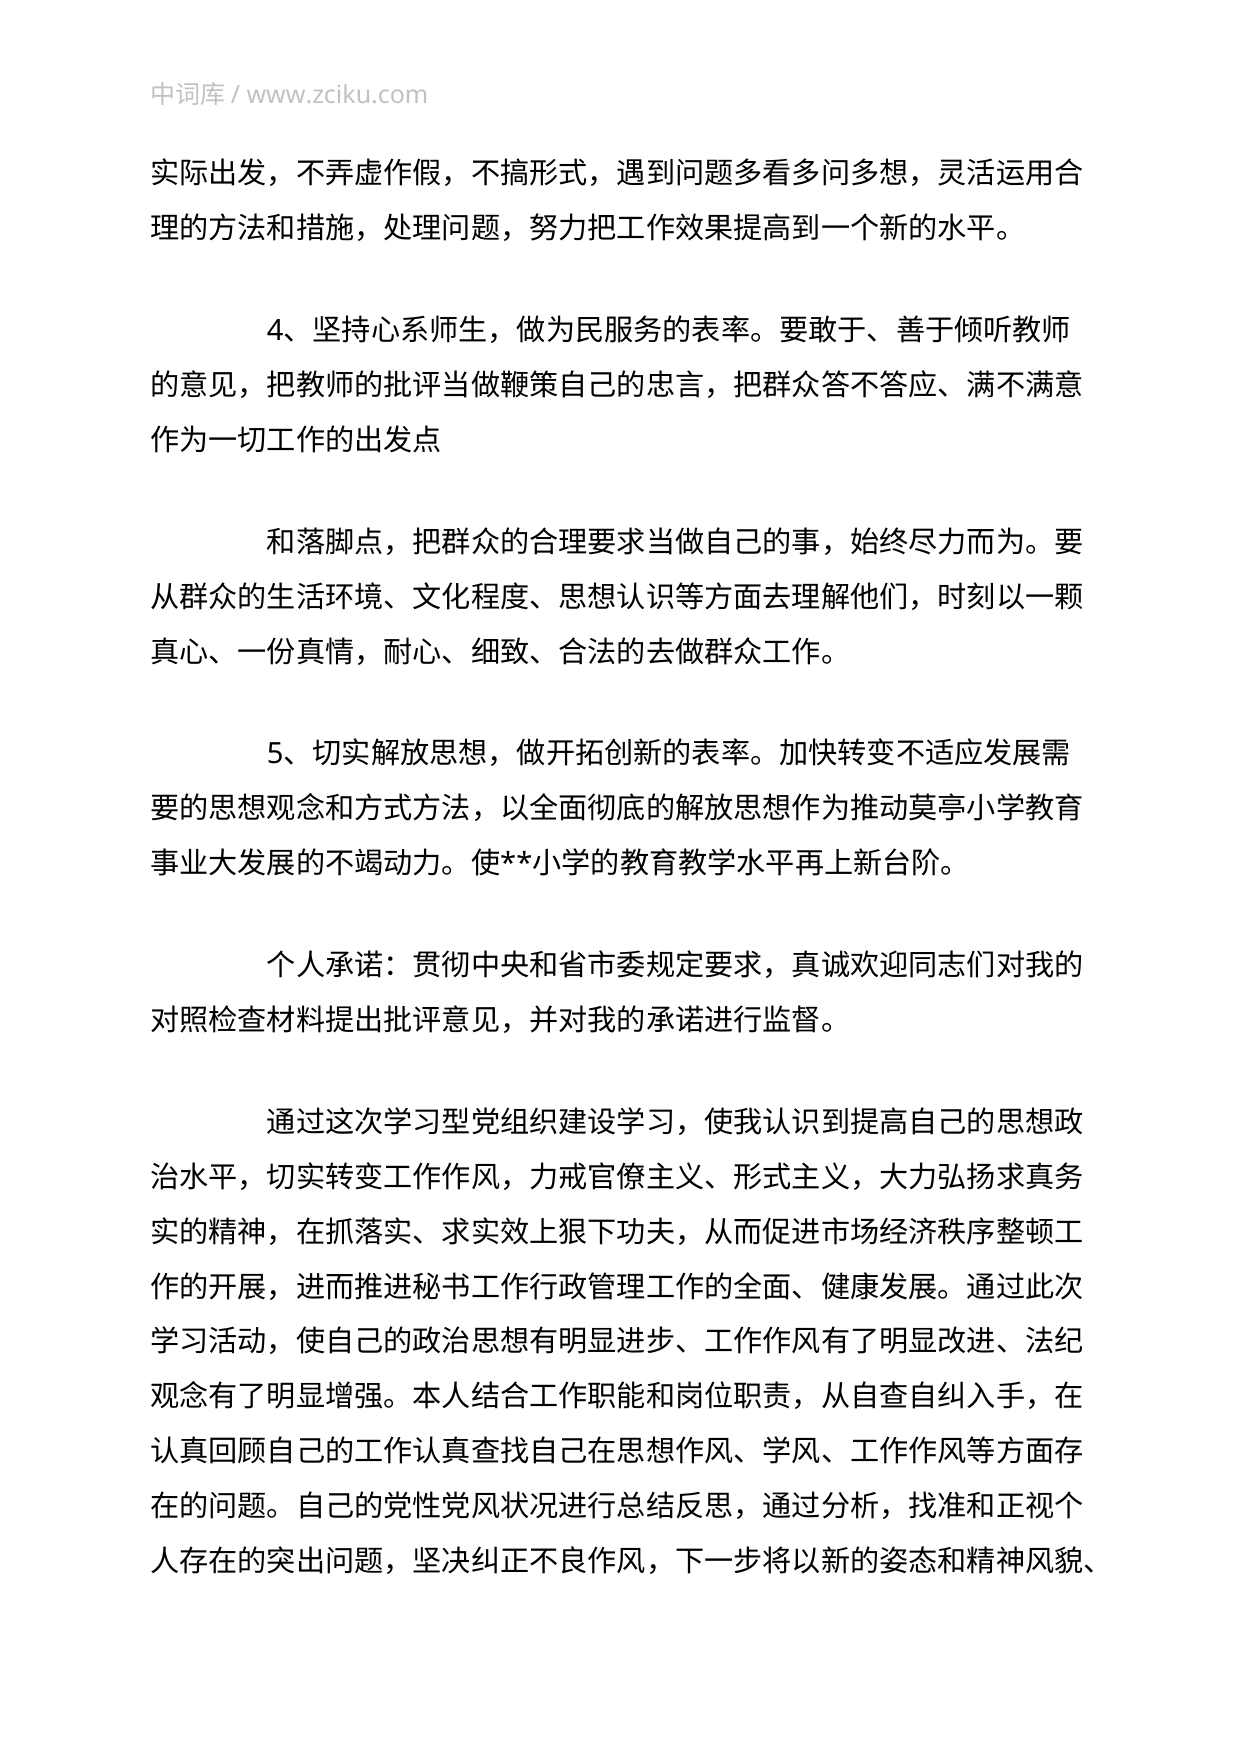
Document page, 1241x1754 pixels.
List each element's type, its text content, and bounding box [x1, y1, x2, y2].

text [150, 150, 1090, 247]
text 个人承诺：贯彻中央和省市委规定要求，真诚欢迎同志们对我的对照检查材料提出批评意见，并对我的承诺进行监督。 [150, 942, 1090, 1039]
text 和落脚点，把群众的合理要求当做自己的事，始终尽力而为。要从群众的生活环境、文化程度、思想认识等方面去理解他们，时刻以一颗真心、一份真情，耐心、细致、合法的去做群众工作。 [150, 518, 1090, 670]
text 5、切实解放思想，做开拓创新的表率。加快转变不适应发展需要的思想观念和方式方法，以全面彻底的解放思想作为推动莫亭小学教育事业大发展的不竭动力。使**小学的教育教学水平再上新台阶。 [150, 730, 1090, 882]
text 4、坚持心系师生，做为民服务的表率。要敢于、善于倾听教师的意见，把教师的批评当做鞭策自己的忠言，把群众答不答应、满不满意作为一切工作的出发点 [150, 307, 1090, 459]
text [150, 1098, 1090, 1580]
